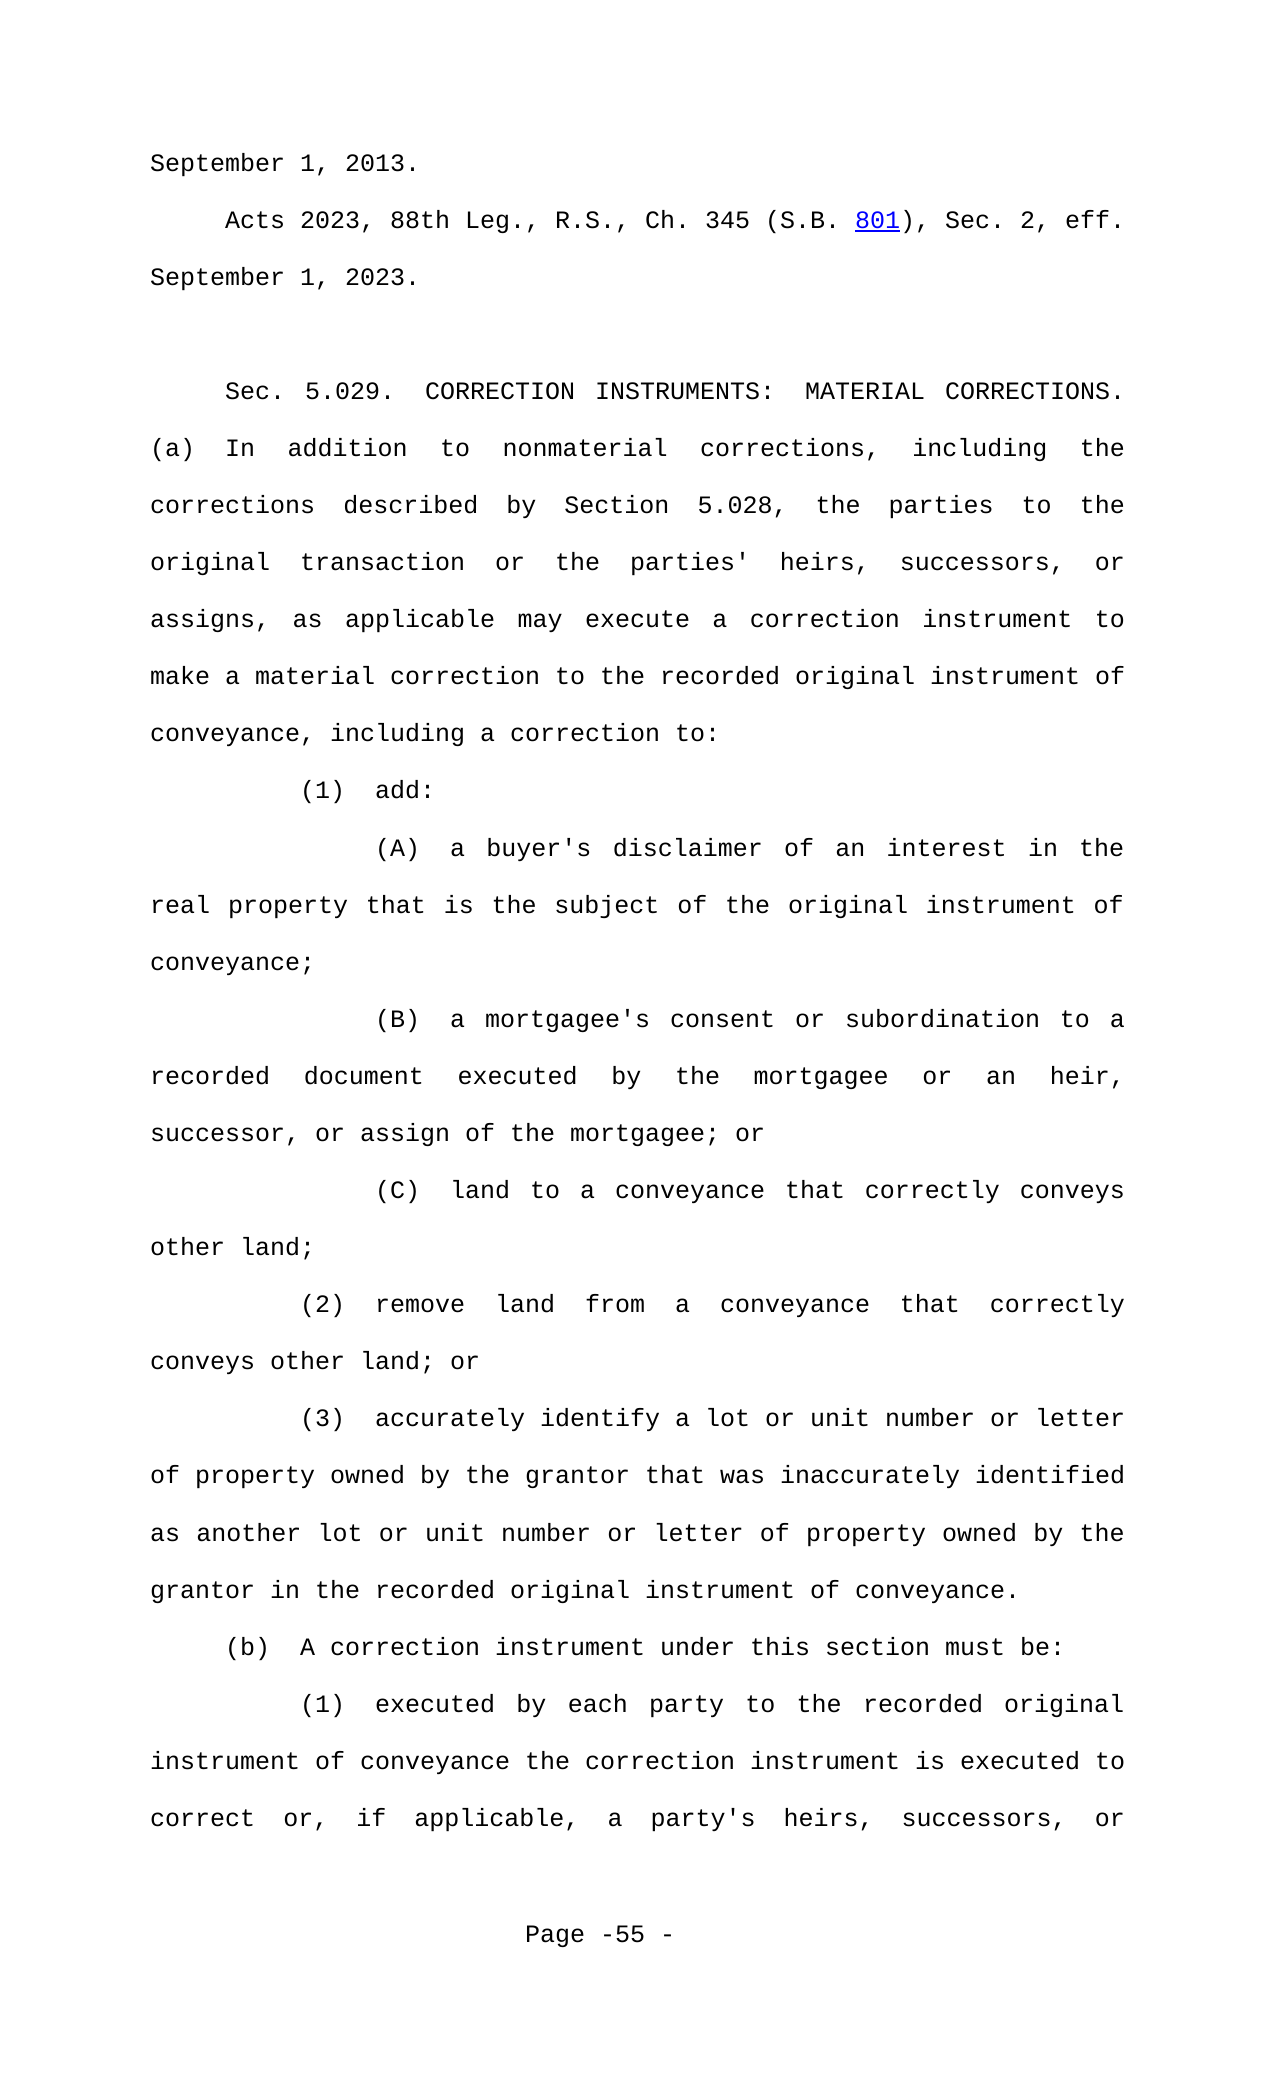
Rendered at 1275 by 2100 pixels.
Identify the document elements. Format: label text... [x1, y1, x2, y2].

text (b) A correction instrument under this section must be: [150, 1634, 1125, 1663]
text (A) a buyer's disclaimer of an interest in the real property that is the subject of the original instrument of conveyance; [150, 835, 1125, 978]
text Acts 2013, 83rd Leg., R.S., Ch. 158 (S.B. 887), Sec. 1, eff. September 1, 2013. [150, 150, 1125, 178]
text (1) add: [150, 778, 1125, 806]
text (3) accurately identify a lot or unit number or letter of property owned by the grantor that was inaccurately identified as another lot or unit number or letter of property owned by the grantor in the recorded original instrument of conveyance. [150, 1406, 1125, 1606]
text (C) land to a conveyance that correctly conveys other land; [150, 1177, 1125, 1263]
text Acts 2023, 88th Leg., R.S., Ch. 345 (S.B. 801), Sec. 2, eff. September 1, 2023. [150, 207, 1125, 293]
text Sec. 5.029. CORRECTION INSTRUMENTS: MATERIAL CORRECTIONS. (a) In addition to nonmaterial corrections, including the corrections described by Section 5.028, the parties to the original transaction or the parties' heirs, successors, or assigns, as applicable may execute a correction instrument to make a material correction to the recorded original instrument of conveyance, including a correction to: [150, 378, 1125, 749]
text (2) remove land from a conveyance that correctly conveys other land; or [150, 1292, 1125, 1377]
text (B) a mortgagee's consent or subordination to a recorded document executed by the mortgagee or an heir, successor, or assign of the mortgagee; or [150, 1006, 1125, 1149]
